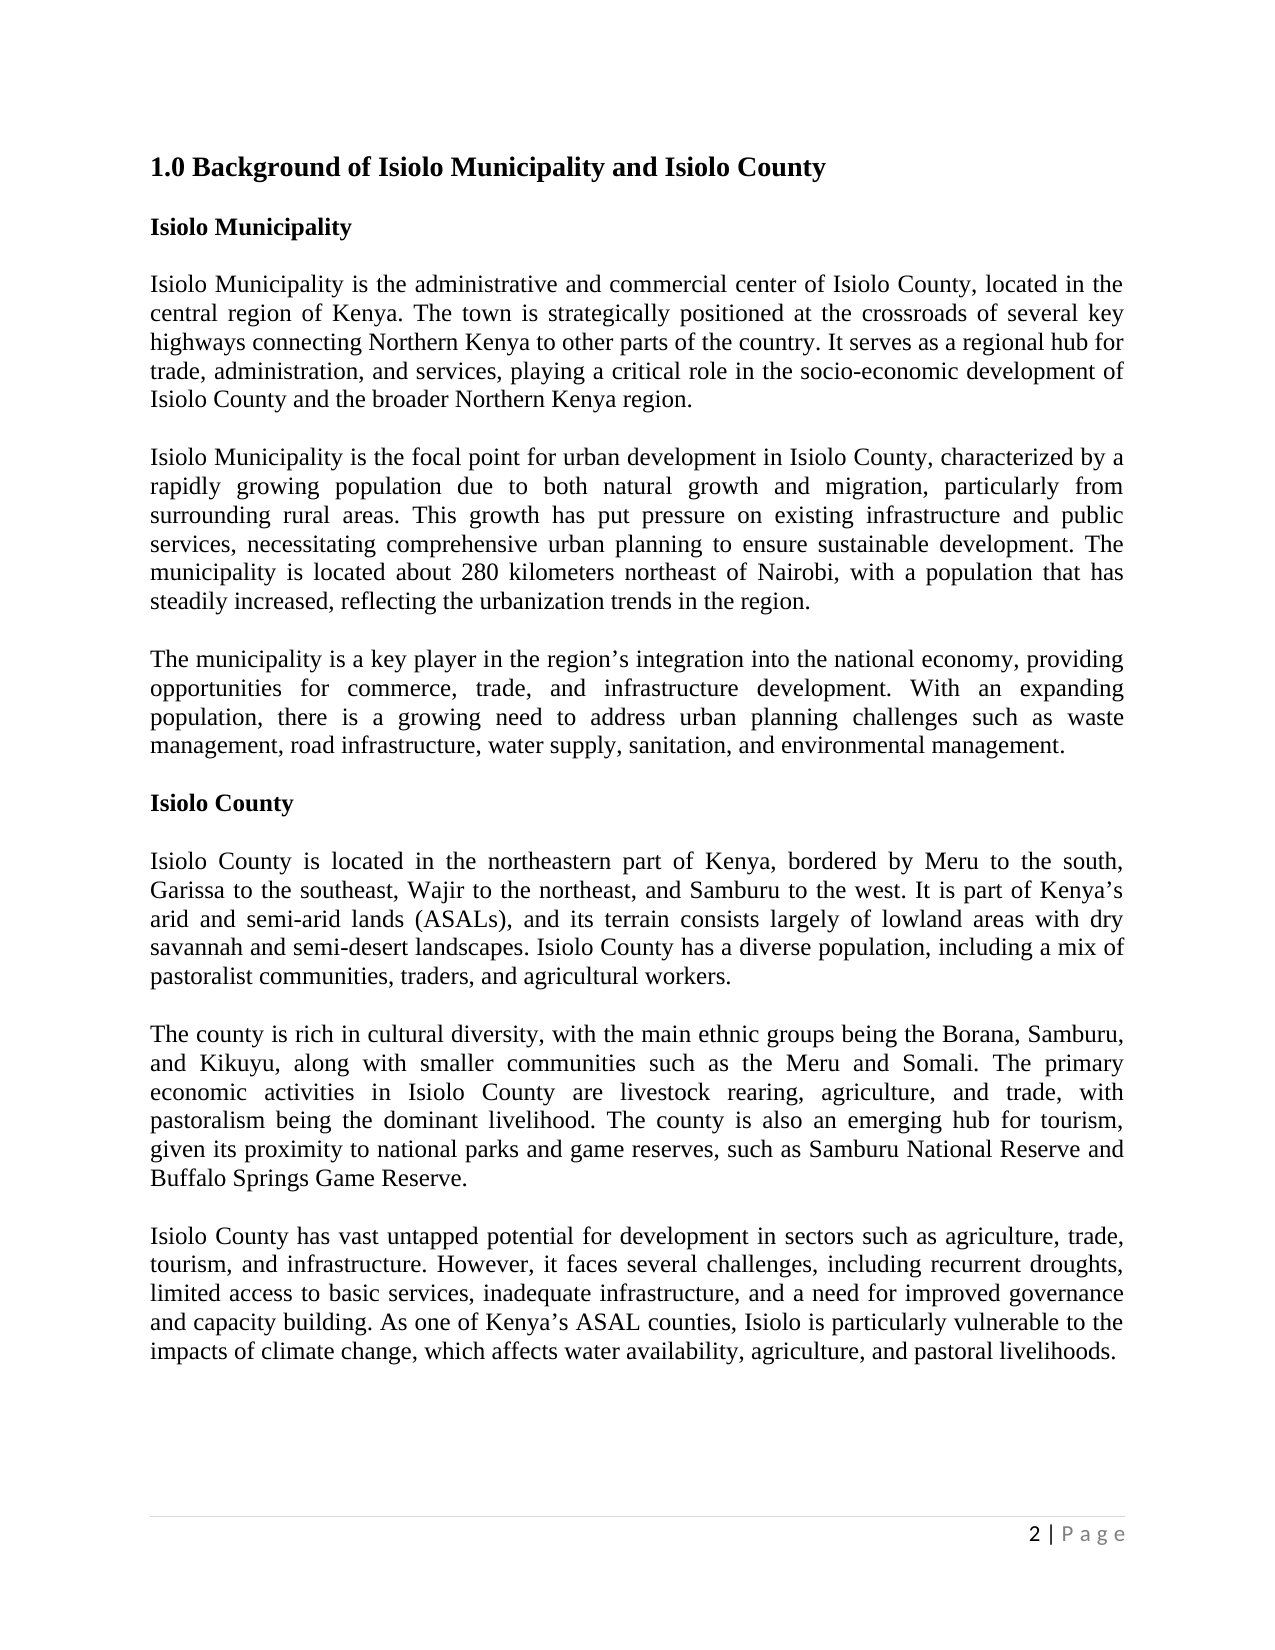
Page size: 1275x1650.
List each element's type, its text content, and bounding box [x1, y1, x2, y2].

text Isiolo County is located in the northeastern part of Kenya, bordered by Meru to the south, Garissa to the southeast, Wajir to the northeast, and Samburu to the west. It is part of Kenya’s arid and semi-arid lands (ASALs), and its terrain consists largely of lowland areas with dry savannah and semi-desert landscapes. Isiolo County has a diverse population, including a mix of pastoralist communities, traders, and agricultural workers. [150, 846, 1125, 990]
text Isiolo Municipality is the administrative and commercial center of Isiolo County, located in the central region of Kenya. The town is strategically positioned at the crossroads of several key highways connecting Northern Kenya to other parts of the country. It serves as a regional hub for trade, administration, and services, playing a critical role in the socio-economic development of Isiolo County and the broader Northern Kenya region. [150, 269, 1125, 413]
text Isiolo County [150, 788, 1125, 817]
text Isiolo Municipality [150, 212, 1125, 240]
text Isiolo Municipality is the focal point for urban development in Isiolo County, characterized by a rapidly growing population due to both natural growth and migration, particularly from surrounding rural areas. This growth has put pressure on existing infrastructure and public services, necessitating comprehensive urban planning to ensure sustainable development. The municipality is located about 280 kilometers northeast of Nairobi, with a population that has steadily increased, reflecting the urbanization trends in the region. [150, 442, 1125, 615]
text The municipality is a key player in the region’s integration into the national economy, providing opportunities for commerce, trade, and infrastructure development. With an expanding population, there is a growing need to address urban planning challenges such as waste management, road infrastructure, water supply, sanitation, and environmental management. [150, 644, 1125, 759]
text Isiolo County has vast untapped potential for development in sectors such as agriculture, trade, tourism, and infrastructure. However, it faces several challenges, including recurrent droughts, limited access to basic services, inadequate infrastructure, and a need for improved governance and capacity building. As one of Kenya’s ASAL counties, Isiolo is particularly vulnerable to the impacts of climate change, which affects water availability, agriculture, and pastoral livelihoods. [150, 1221, 1125, 1364]
text 1.0 Background of Isiolo Municipality and Isiolo County [150, 150, 1125, 182]
text The county is rich in cultural diversity, with the main ethnic groups being the Borana, Samburu, and Kikuyu, along with smaller communities such as the Meru and Somali. The primary economic activities in Isiolo County are livestock rearing, agriculture, and trade, with pastoralism being the dominant livelihood. The county is also an emerging hub for tourism, given its proximity to national parks and game reserves, such as Samburu National Reserve and Buffalo Springs Game Reserve. [150, 1019, 1125, 1192]
